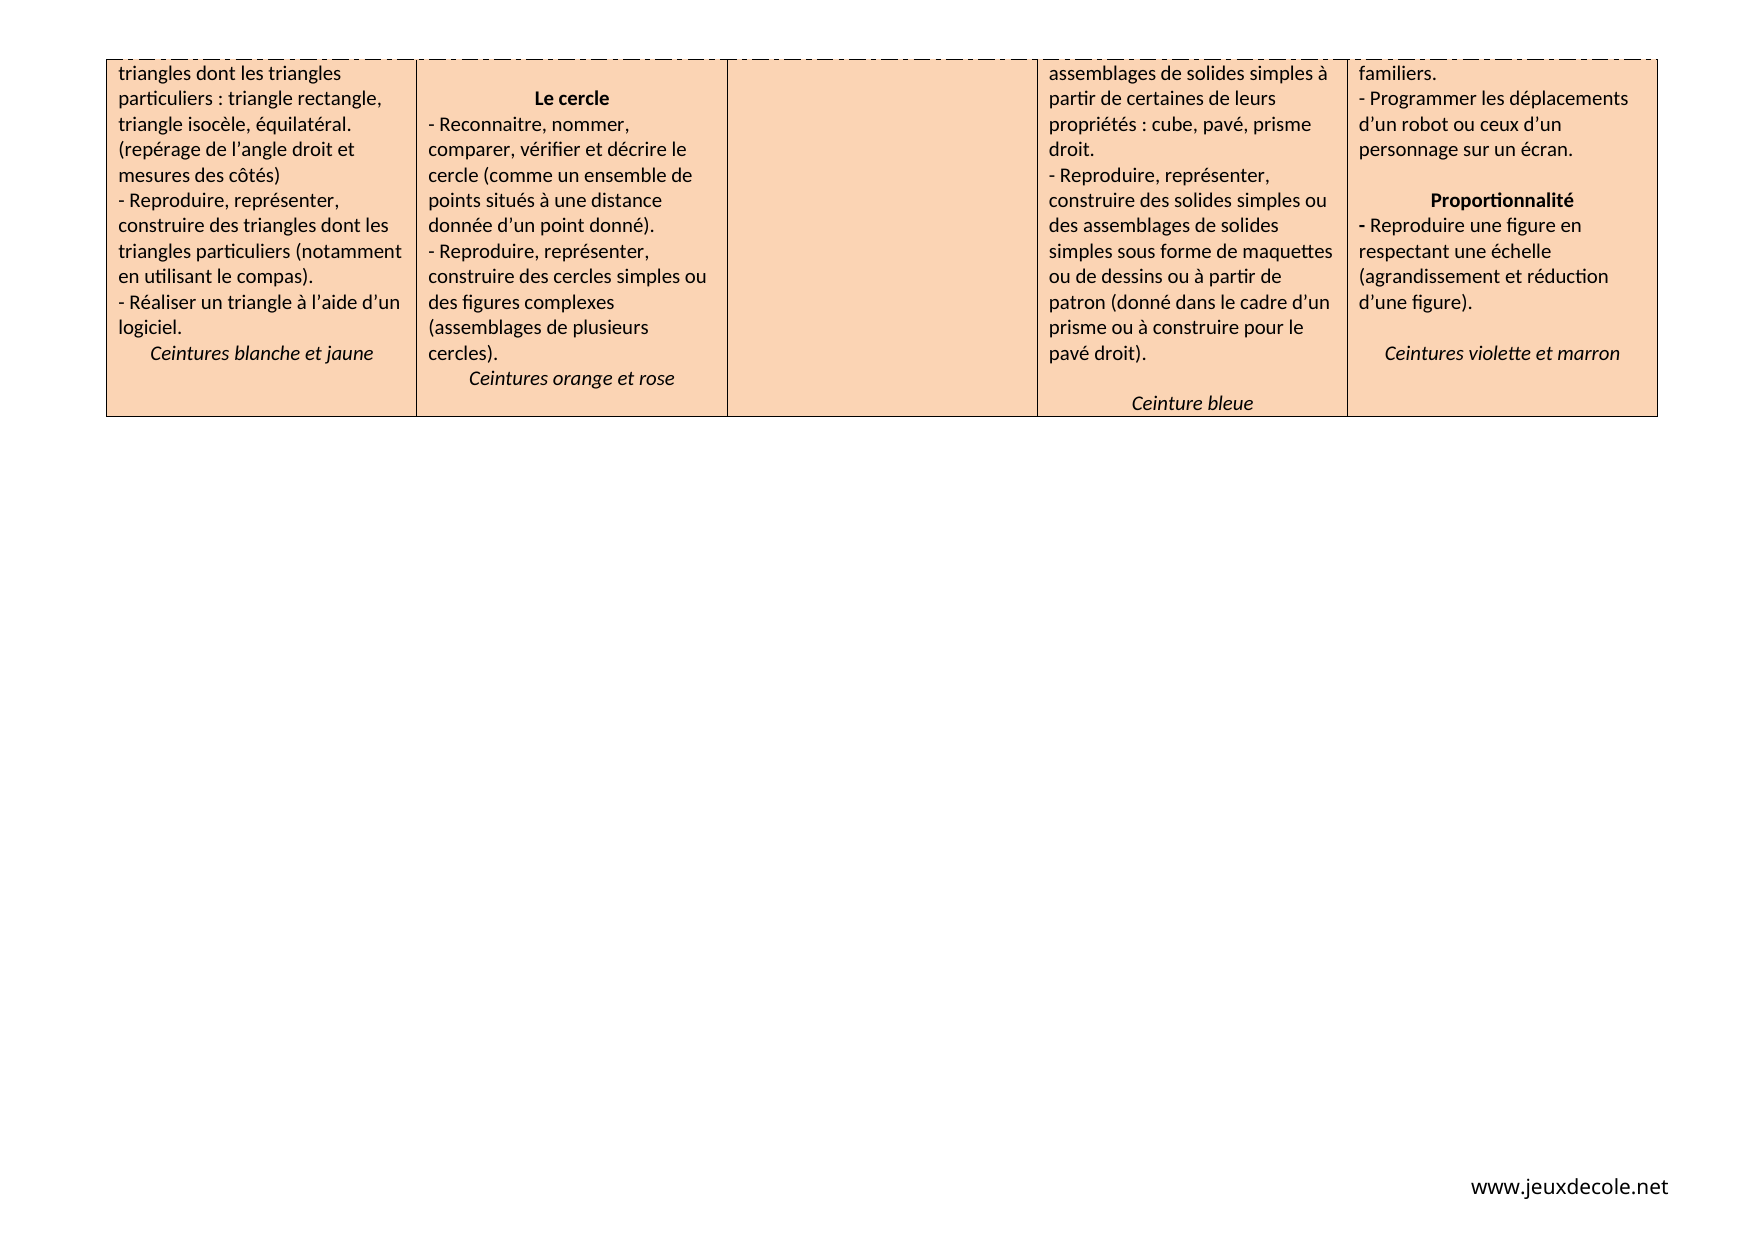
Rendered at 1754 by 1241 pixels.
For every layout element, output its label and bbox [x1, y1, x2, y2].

table_cell [728, 59, 1037, 416]
table_cell [107, 59, 417, 416]
table_cell [417, 59, 727, 416]
table_cell [1038, 59, 1347, 416]
table_cell [1348, 59, 1657, 416]
